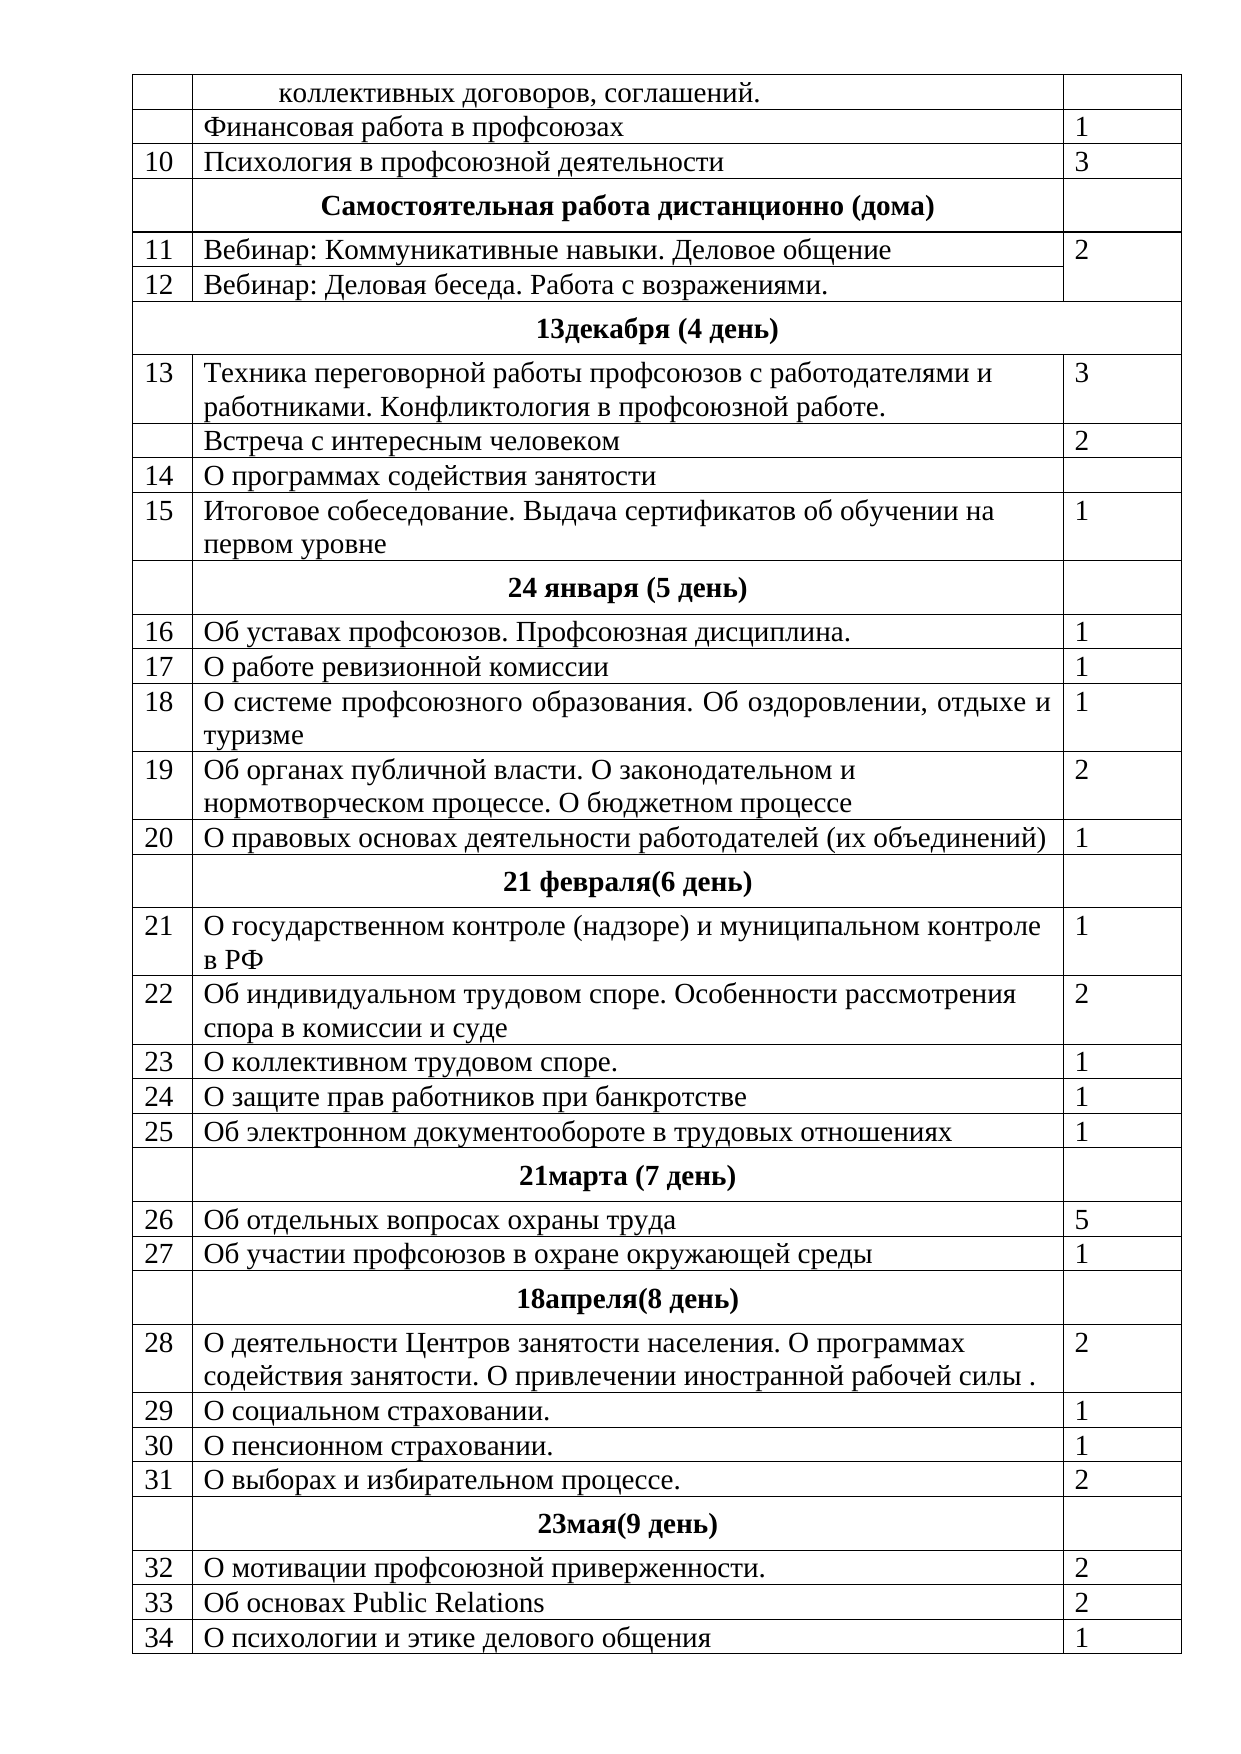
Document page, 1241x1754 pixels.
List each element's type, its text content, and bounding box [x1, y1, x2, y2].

table_cell О коллективном трудовом споре. [193, 1045, 1063, 1078]
table_cell О социальном страховании. [193, 1393, 1063, 1427]
table_cell 1 [1064, 908, 1181, 975]
table_cell 1 [1064, 1393, 1181, 1427]
table_cell 1 [1064, 1079, 1181, 1113]
table_cell 33 [133, 1585, 192, 1619]
table_cell 18 [133, 684, 192, 751]
table_cell 27 [133, 1237, 192, 1270]
table_cell [1064, 458, 1181, 492]
table_cell О защите прав работников при банкротстве [193, 1079, 1063, 1113]
table_cell [133, 1497, 192, 1549]
table_cell О правовых основах деятельности работодателей (их объединений) [193, 820, 1063, 853]
table_cell 2 [1064, 1325, 1181, 1392]
table_cell 30 [133, 1428, 192, 1461]
table_cell 18апреля(8 день) [193, 1271, 1063, 1324]
table_cell [133, 424, 192, 457]
table_cell Об индивидуальном трудовом споре. Особенности рассмотрения спора в комиссии и суде [193, 976, 1063, 1043]
table_cell 12 [133, 267, 192, 301]
table_cell 25 [133, 1114, 192, 1147]
table_cell О психологии и этике делового общения [193, 1620, 1063, 1653]
table_cell О системе профсоюзного образования. Об оздоровлении, отдыхе и туризме [193, 684, 1063, 751]
table_cell [1064, 855, 1181, 907]
table_cell 24 января (5 день) [193, 561, 1063, 613]
table_cell [1064, 1148, 1181, 1201]
table_cell Об уставах профсоюзов. Профсоюзная дисциплина. [193, 615, 1063, 648]
table_cell 1 [1064, 820, 1181, 853]
table_cell 23мая(9 день) [193, 1497, 1063, 1549]
table_cell 17 [133, 649, 192, 683]
table_cell О программах содействия занятости [193, 458, 1063, 492]
table_cell [133, 1148, 192, 1201]
table_cell 1 [1064, 615, 1181, 648]
table_cell Техника переговорной работы профсоюзов с работодателями и работниками. Конфликтология в профсоюзной работе. [193, 355, 1063, 422]
table_cell 2 [1064, 976, 1181, 1043]
table_cell 3 [1064, 144, 1181, 178]
table_cell 2 [1064, 752, 1181, 819]
table_cell Вебинар: Коммуникативные навыки. Деловое общение [193, 233, 1063, 266]
table_cell 1 [1064, 1428, 1181, 1461]
table_cell 2 [1064, 1585, 1181, 1619]
table_cell [1064, 1497, 1181, 1549]
table_cell О работе ревизионной комиссии [193, 649, 1063, 683]
table_cell Об органах публичной власти. О законодательном и нормотворческом процессе. О бюджетном процессе [193, 752, 1063, 819]
table_cell 26 [133, 1202, 192, 1236]
table_cell О государственном контроле (надзоре) и муниципальном контроле в РФ [193, 908, 1063, 975]
table_cell [133, 110, 192, 143]
table_cell Об электронном документообороте в трудовых отношениях [193, 1114, 1063, 1147]
table_cell 1 [1064, 1620, 1181, 1653]
table_cell 22 [133, 976, 192, 1043]
table_cell 1 [1064, 493, 1181, 560]
table_cell [1064, 561, 1181, 613]
table_cell О деятельности Центров занятости населения. О программах содействия занятости. О привлечении иностранной рабочей силы . [193, 1325, 1063, 1392]
table_cell 1 [1064, 649, 1181, 683]
table_cell Встреча с интересным человеком [193, 424, 1063, 457]
table_cell 11 [133, 233, 192, 266]
table_cell Вебинар: Деловая беседа. Работа с возражениями. [193, 267, 1063, 301]
table_cell 1 [1064, 1114, 1181, 1147]
table_cell 24 [133, 1079, 192, 1113]
table_cell 13декабря (4 день) [133, 302, 1181, 354]
table_cell [1064, 179, 1181, 231]
table_cell 23 [133, 1045, 192, 1078]
table_cell 16 [133, 615, 192, 648]
table_cell 2 [1064, 1462, 1181, 1496]
table_cell [133, 855, 192, 907]
table_cell Психология в профсоюзной деятельности [193, 144, 1063, 178]
table_cell 13 [133, 355, 192, 422]
table_cell Об основах Public Relations [193, 1585, 1063, 1619]
table_cell 14 [133, 458, 192, 492]
table_cell 15 [133, 493, 192, 560]
table_cell 2 [1064, 424, 1181, 457]
table_cell Самостоятельная работа дистанционно (дома) [193, 179, 1063, 231]
table_cell 3 [1064, 355, 1181, 422]
table_cell 1 [1064, 110, 1181, 143]
table_cell 2 [1064, 233, 1181, 301]
table_cell [1064, 1271, 1181, 1324]
table_cell [133, 1271, 192, 1324]
table_cell О мотивации профсоюзной приверженности. [193, 1551, 1063, 1584]
table_cell 32 [133, 1551, 192, 1584]
table_cell 28 [133, 1325, 192, 1392]
table_cell 9 [133, 75, 192, 108]
table_cell 2 [1064, 75, 1181, 108]
table_cell 20 [133, 820, 192, 853]
table_cell 1 [1064, 684, 1181, 751]
table_cell О выборах и избирательном процессе. [193, 1462, 1063, 1496]
table_cell [133, 179, 192, 231]
table_cell [133, 561, 192, 613]
table_cell 5 [1064, 1202, 1181, 1236]
table_cell 34 [133, 1620, 192, 1653]
table_cell 2 [1064, 1551, 1181, 1584]
table_cell Финансовая работа в профсоюзах [193, 110, 1063, 143]
table_cell 21 [133, 908, 192, 975]
table_cell О пенсионном страховании. [193, 1428, 1063, 1461]
table_cell 19 [133, 752, 192, 819]
table_cell Об участии профсоюзов в охране окружающей среды [193, 1237, 1063, 1270]
table_cell 21 февраля(6 день) [193, 855, 1063, 907]
table_cell 21марта (7 день) [193, 1148, 1063, 1201]
table_cell 1 [1064, 1237, 1181, 1270]
table_cell 10 [133, 144, 192, 178]
table_cell 29 [133, 1393, 192, 1427]
table_cell 31 [133, 1462, 192, 1496]
table_cell Итоговое собеседование. Выдача сертификатов об обучении на первом уровне [193, 493, 1063, 560]
table_cell Об отдельных вопросах охраны труда [193, 1202, 1063, 1236]
table_cell 1 [1064, 1045, 1181, 1078]
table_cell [193, 75, 1063, 108]
